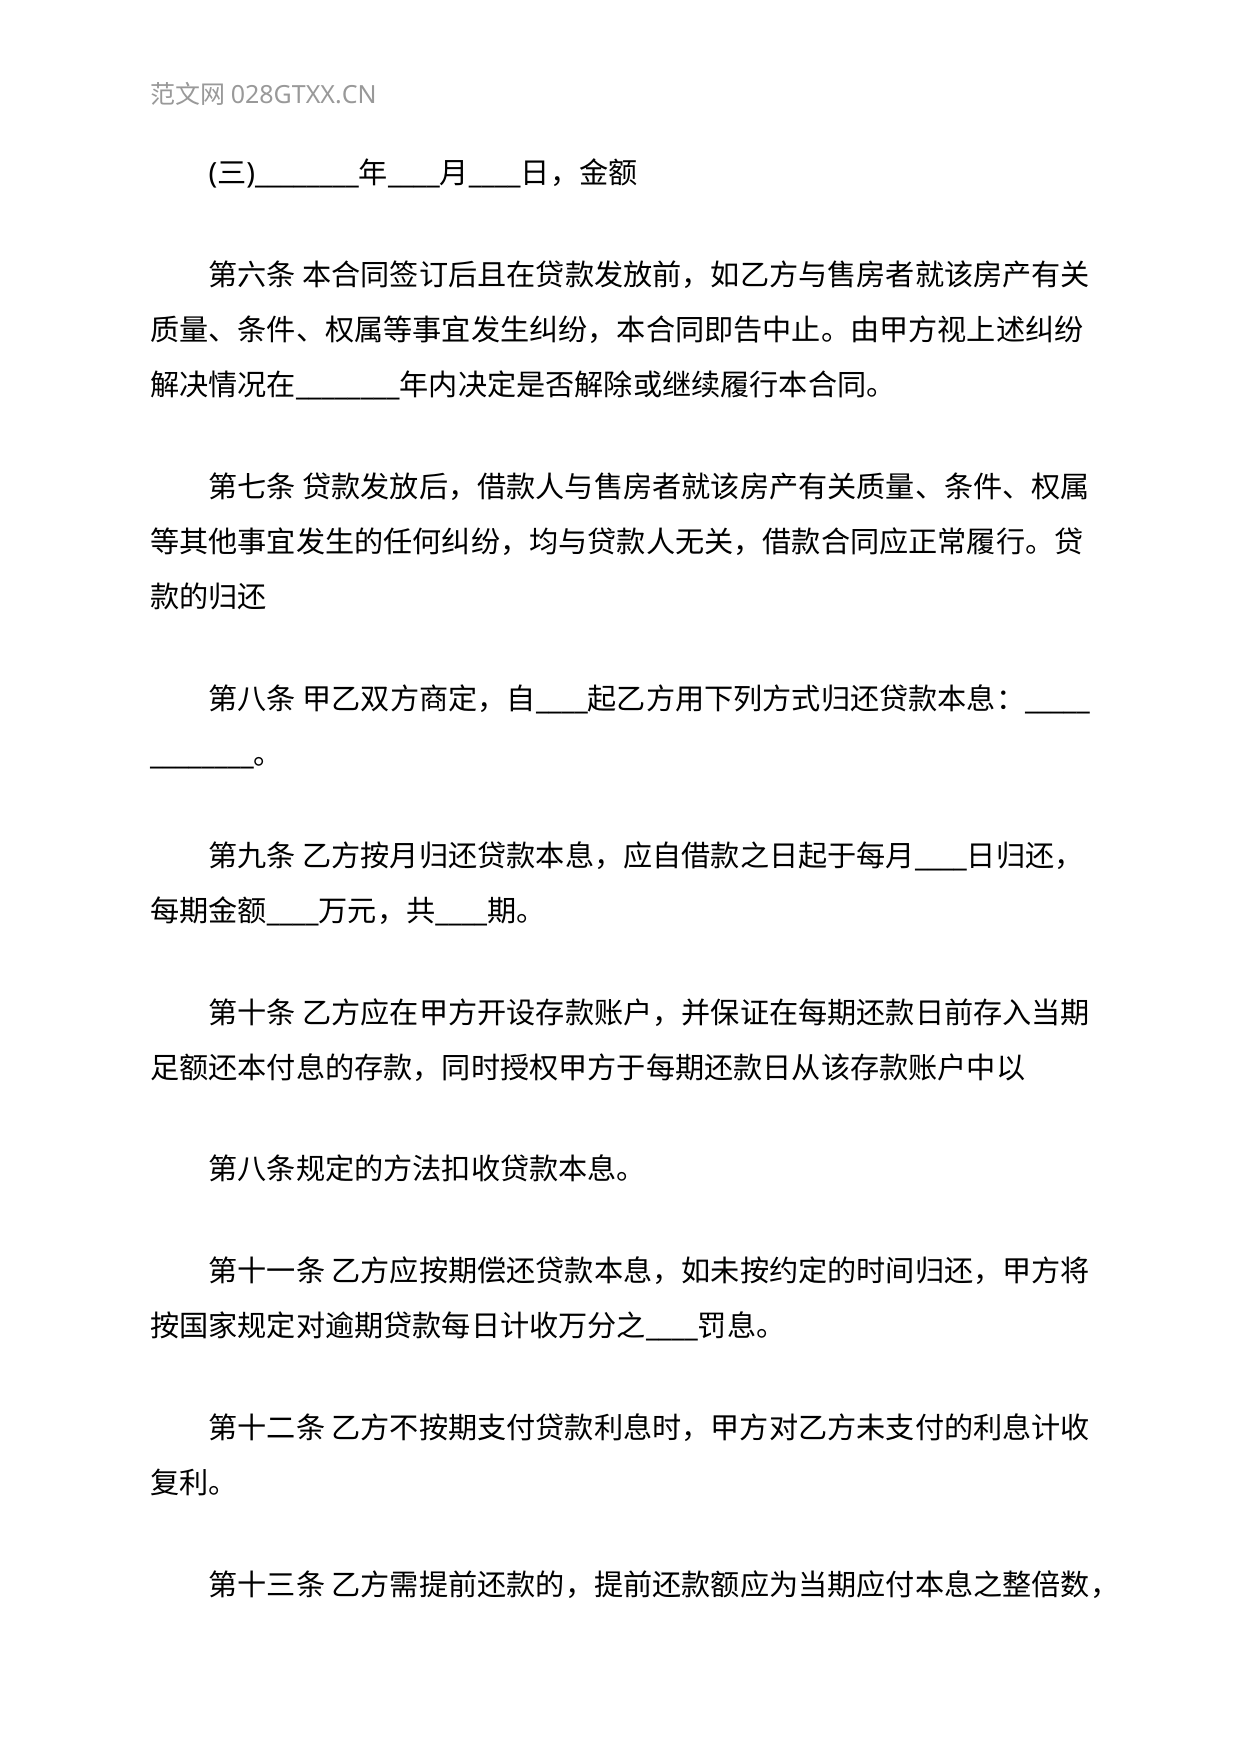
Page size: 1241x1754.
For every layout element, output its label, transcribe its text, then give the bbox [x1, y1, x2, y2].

text 第八条规定的方法扣收贷款本息。 [150, 1146, 1090, 1188]
text 第八条 甲乙双方商定，自____起乙方用下列方式归还贷款本息：_____________。 [150, 675, 1090, 773]
text 第六条 本合同签订后且在贷款发放前，如乙方与售房者就该房产有关质量、条件、权属等事宜发生纠纷，本合同即告中止。由甲方视上述纠纷解决情况在________年内决定是否解除或继续履行本合同。 [150, 252, 1090, 404]
text 第九条 乙方按月归还贷款本息，应自借款之日起于每月____日归还，每期金额____万元，共____期。 [150, 832, 1090, 930]
text 第十二条 乙方不按期支付贷款利息时，甲方对乙方未支付的利息计收复利。 [150, 1404, 1090, 1502]
text 第十一条 乙方应按期偿还贷款本息，如未按约定的时间归还，甲方将按国家规定对逾期贷款每日计收万分之____罚息。 [150, 1248, 1090, 1345]
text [150, 1561, 1090, 1603]
text 第七条 贷款发放后，借款人与售房者就该房产有关质量、条件、权属等其他事宜发生的任何纠纷，均与贷款人无关，借款合同应正常履行。贷款的归还 [150, 464, 1090, 616]
text 第十条 乙方应在甲方开设存款账户，并保证在每期还款日前存入当期足额还本付息的存款，同时授权甲方于每期还款日从该存款账户中以 [150, 989, 1090, 1086]
text (三)________年____月____日，金额 [150, 150, 1090, 192]
